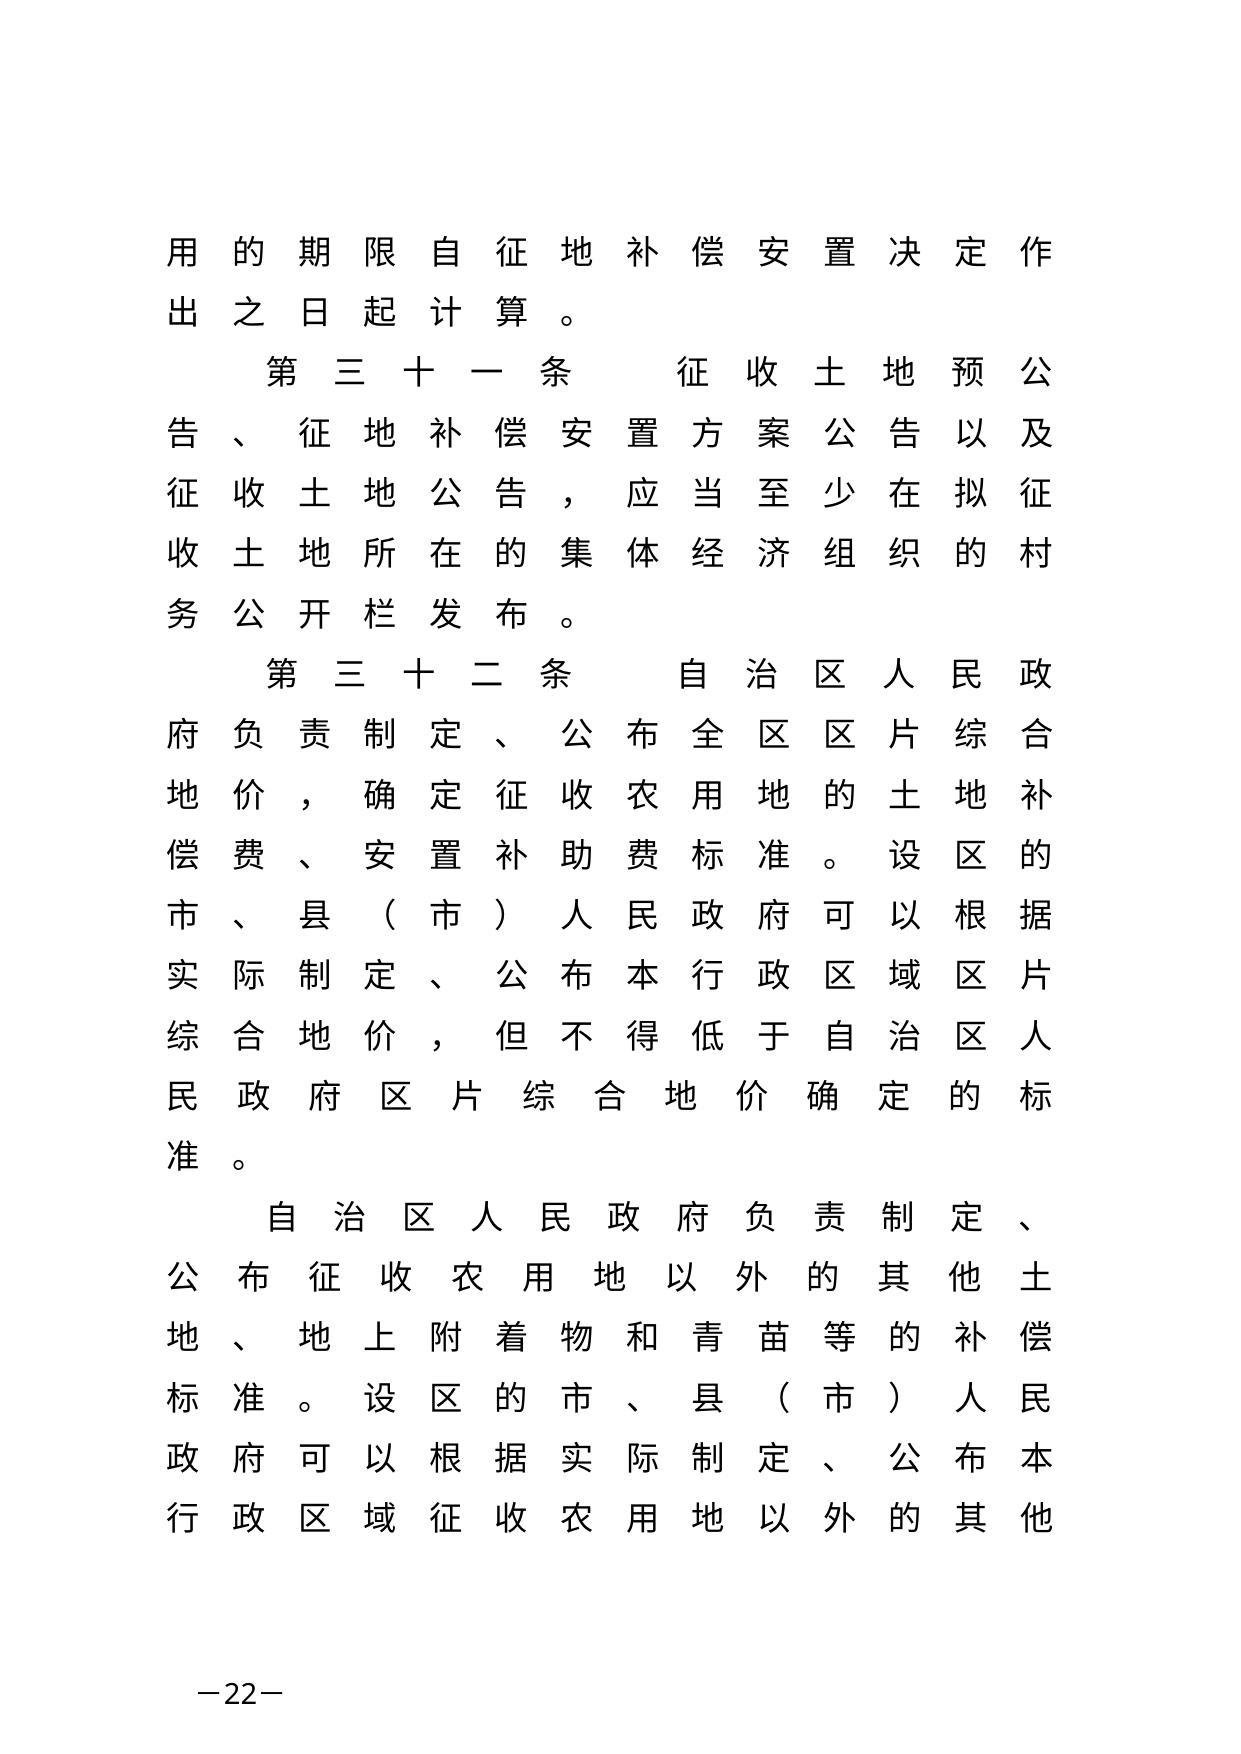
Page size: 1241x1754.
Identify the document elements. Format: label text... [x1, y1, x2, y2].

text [167, 219, 1085, 340]
text 第三十二条 自治区人民政府负责制定、公布全区区片综合地价，确定征收农用地的土地补偿费、安置补助费标准。设区的市、县（市）人民政府可以根据实际制定、公布本行政区域区片综合地价，但不得低于自治区人民政府区片综合地价确定的标准。 [167, 642, 1085, 1184]
text 第三十一条 征收土地预公告、征地补偿安置方案公告以及征收土地公告，应当至少在拟征收土地所在的集体经济组织的村务公开栏发布。 [167, 340, 1085, 642]
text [167, 1184, 1085, 1546]
